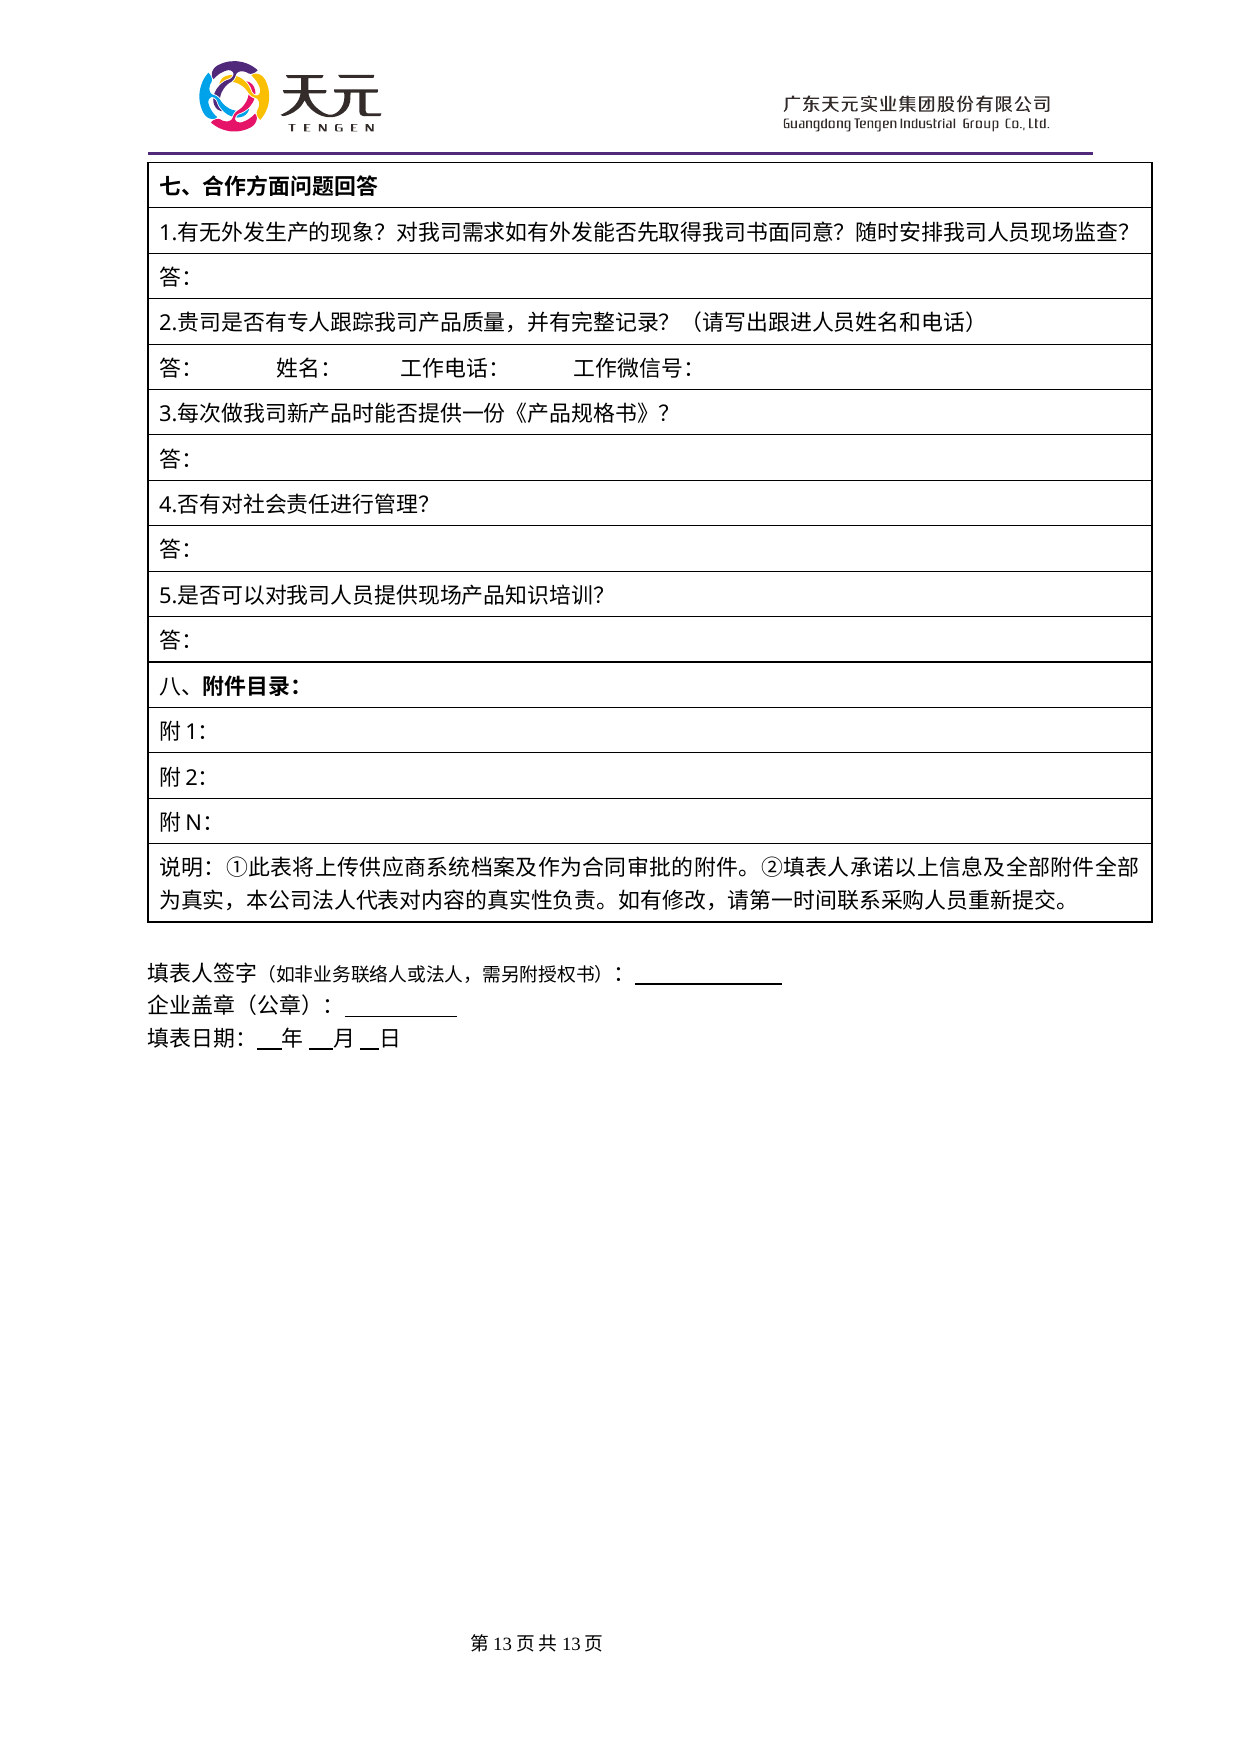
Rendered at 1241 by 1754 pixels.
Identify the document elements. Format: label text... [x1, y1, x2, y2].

table_cell 4.否有对社会责任进行管理？ [149, 481, 1151, 525]
table_cell 附N： [149, 799, 1151, 843]
table_cell 附2： [149, 753, 1151, 798]
table_cell 附1： [149, 708, 1151, 752]
text 填表日期： 年 月 日 [148, 1021, 1092, 1053]
table_cell 答： [149, 617, 1151, 661]
table_cell 5.是否可以对我司人员提供现场产品知识培训？ [149, 572, 1151, 616]
table_cell 3.每次做我司新产品时能否提供一份《产品规格书》？ [149, 390, 1151, 434]
text 填表人签字（如非业务联络人或法人，需另附授权书）： [148, 956, 1092, 988]
table_cell 1.有无外发生产的现象？对我司需求如有外发能否先取得我司书面同意？随时安排我司人员现场监查？ [149, 208, 1151, 253]
text 企业盖章（公章）： [148, 988, 1092, 1021]
table_cell 答： [149, 254, 1151, 298]
table_cell 说明：①此表将上传供应商系统档案及作为合同审批的附件。②填表人承诺以上信息及全部附件全部为真实，本公司法人代表对内容的真实性负责。如有修改，请第一时间联系采购人员重新提交。 [149, 844, 1151, 921]
table_cell 七、合作方面问题回答 [149, 163, 1151, 207]
table_cell 答： 姓名： 工作电话： 工作微信号： [149, 345, 1151, 389]
table_cell 2.贵司是否有专人跟踪我司产品质量，并有完整记录？（请写出跟进人员姓名和电话） [149, 299, 1151, 343]
table_cell 八、附件目录： [149, 663, 1151, 707]
table_cell 答： [149, 435, 1151, 480]
table_cell 答： [149, 526, 1151, 571]
